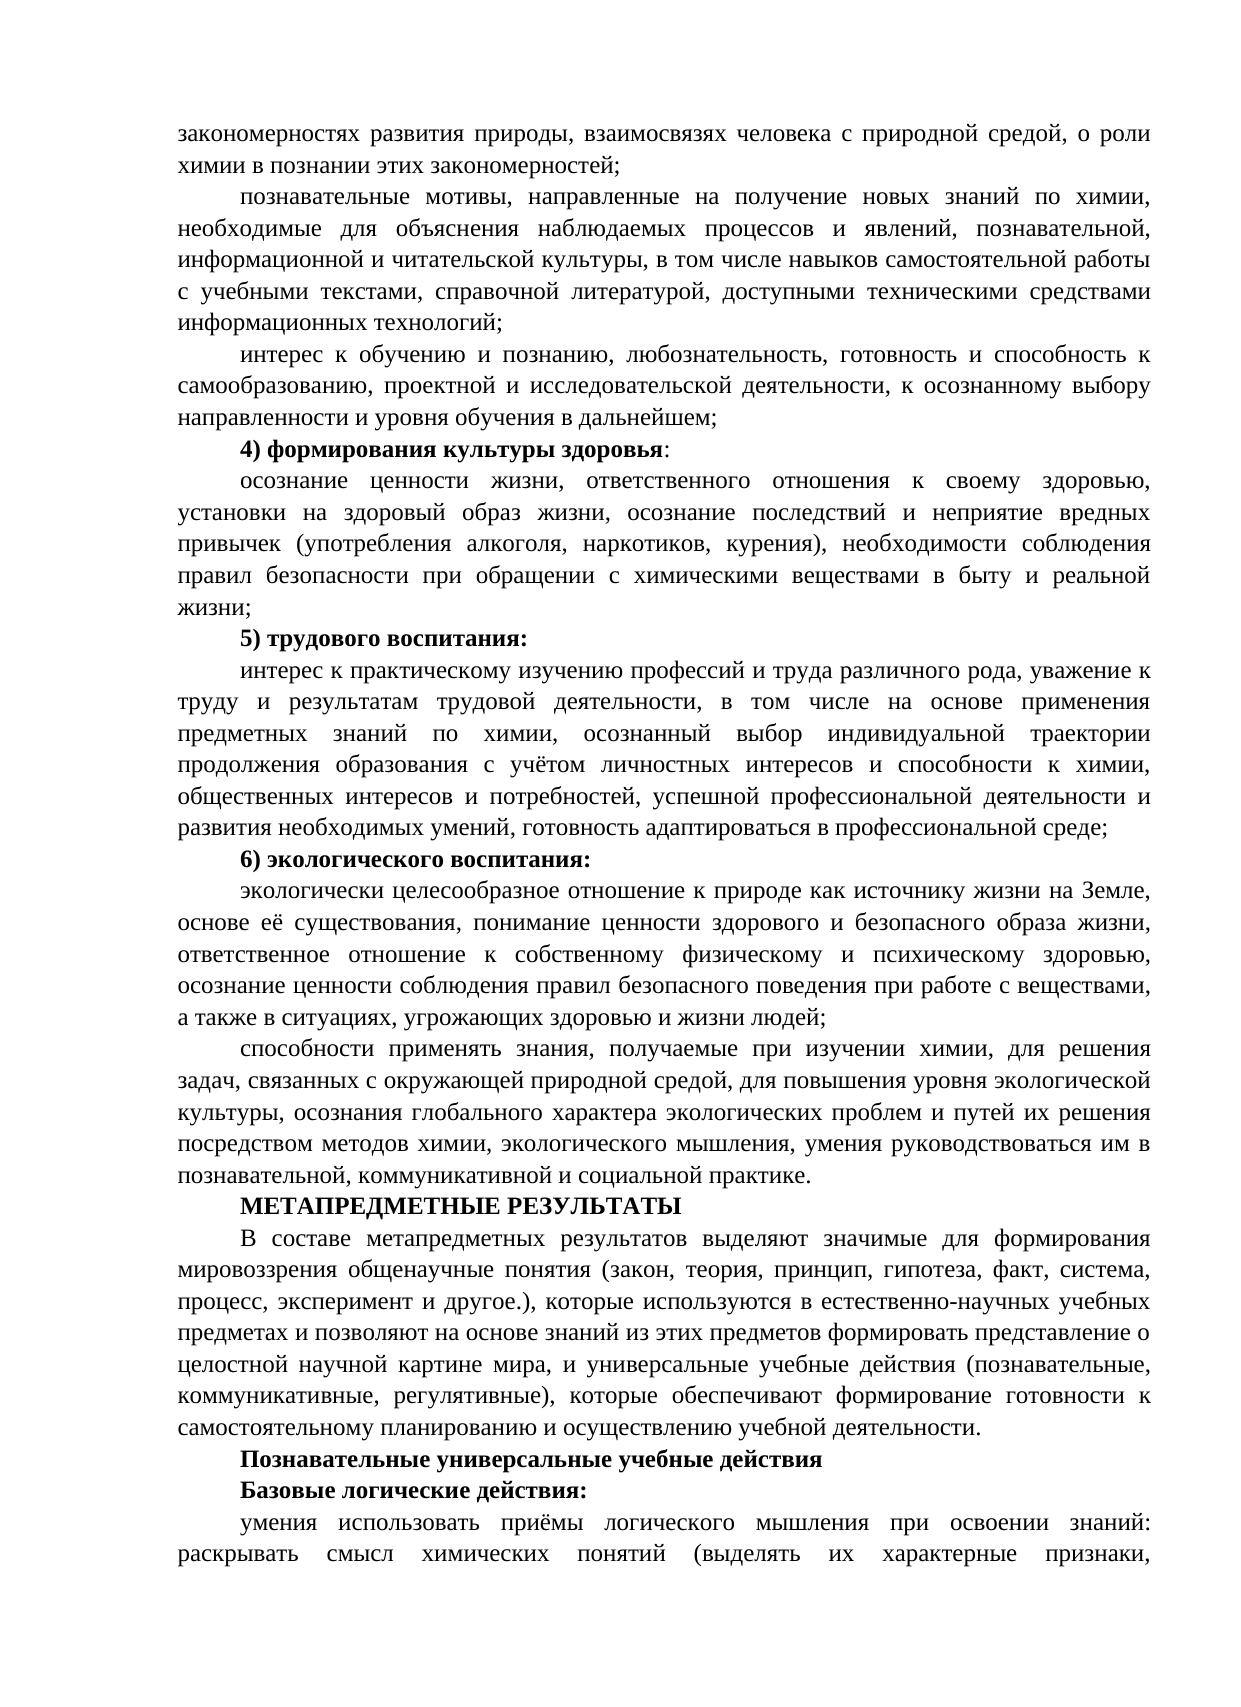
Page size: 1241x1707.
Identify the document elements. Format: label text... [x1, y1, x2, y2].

text Познавательные универсальные учебные действия [177, 1444, 1152, 1472]
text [177, 118, 1152, 178]
text 5) трудового воспитания: [177, 623, 1152, 652]
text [177, 1507, 1152, 1567]
text Базовые логические действия: [177, 1475, 1152, 1504]
text 4) формирования культуры здоровья: [177, 434, 1152, 462]
text способности применять знания, получаемые при изучении химии, для решения задач, связанных с окружающей природной средой, для повышения уровня экологической культуры, осознания глобального характера экологических проблем и путей их решения посредством методов химии, экологического мышления, умения руководствоваться им в познавательной, коммуникативной и социальной практике. [177, 1033, 1152, 1188]
text МЕТАПРЕДМЕТНЫЕ РЕЗУЛЬТАТЫ [177, 1191, 1152, 1220]
text познавательные мотивы, направленные на получение новых знаний по химии, необходимые для объяснения наблюдаемых процессов и явлений, познавательной, информационной и читательской культуры, в том числе навыков самостоятельной работы с учебными текстами, справочной литературой, доступными техническими средствами информационных технологий; [177, 181, 1152, 336]
text В составе метапредметных результатов выделяют значимые для формирования мировоззрения общенаучные понятия (закон, теория, принцип, гипотеза, факт, система, процесс, эксперимент и другое.), которые используются в естественно-научных учебных предметах и позволяют на основе знаний из этих предметов формировать представление о целостной научной картине мира, и универсальные учебные действия (познавательные, коммуникативные, регулятивные), которые обеспечивают формирование готовности к самостоятельному планированию и осуществлению учебной деятельности. [177, 1223, 1152, 1441]
text 6) экологического воспитания: [177, 844, 1152, 873]
text интерес к обучению и познанию, любознательность, готовность и способность к самообразованию, проектной и исследовательской деятельности, к осознанному выбору направленности и уровня обучения в дальнейшем; [177, 339, 1152, 431]
text осознание ценности жизни, ответственного отношения к своему здоровью, установки на здоровый образ жизни, осознание последствий и неприятие вредных привычек (употребления алкоголя, наркотиков, курения), необходимости соблюдения правил безопасности при обращении с химическими веществами в быту и реальной жизни; [177, 465, 1152, 620]
text интерес к практическому изучению профессий и труда различного рода, уважение к труду и результатам трудовой деятельности, в том числе на основе применения предметных знаний по химии, осознанный выбор индивидуальной траектории продолжения образования с учётом личностных интересов и способности к химии, общественных интересов и потребностей, успешной профессиональной деятельности и развития необходимых умений, готовность адаптироваться в профессиональной среде; [177, 655, 1152, 841]
text экологически целесообразное отношение к природе как источнику жизни на Земле, основе её существования, понимание ценности здорового и безопасного образа жизни, ответственное отношение к собственному физическому и психическому здоровью, осознание ценности соблюдения правил безопасного поведения при работе с веществами, а также в ситуациях, угрожающих здоровью и жизни людей; [177, 876, 1152, 1031]
